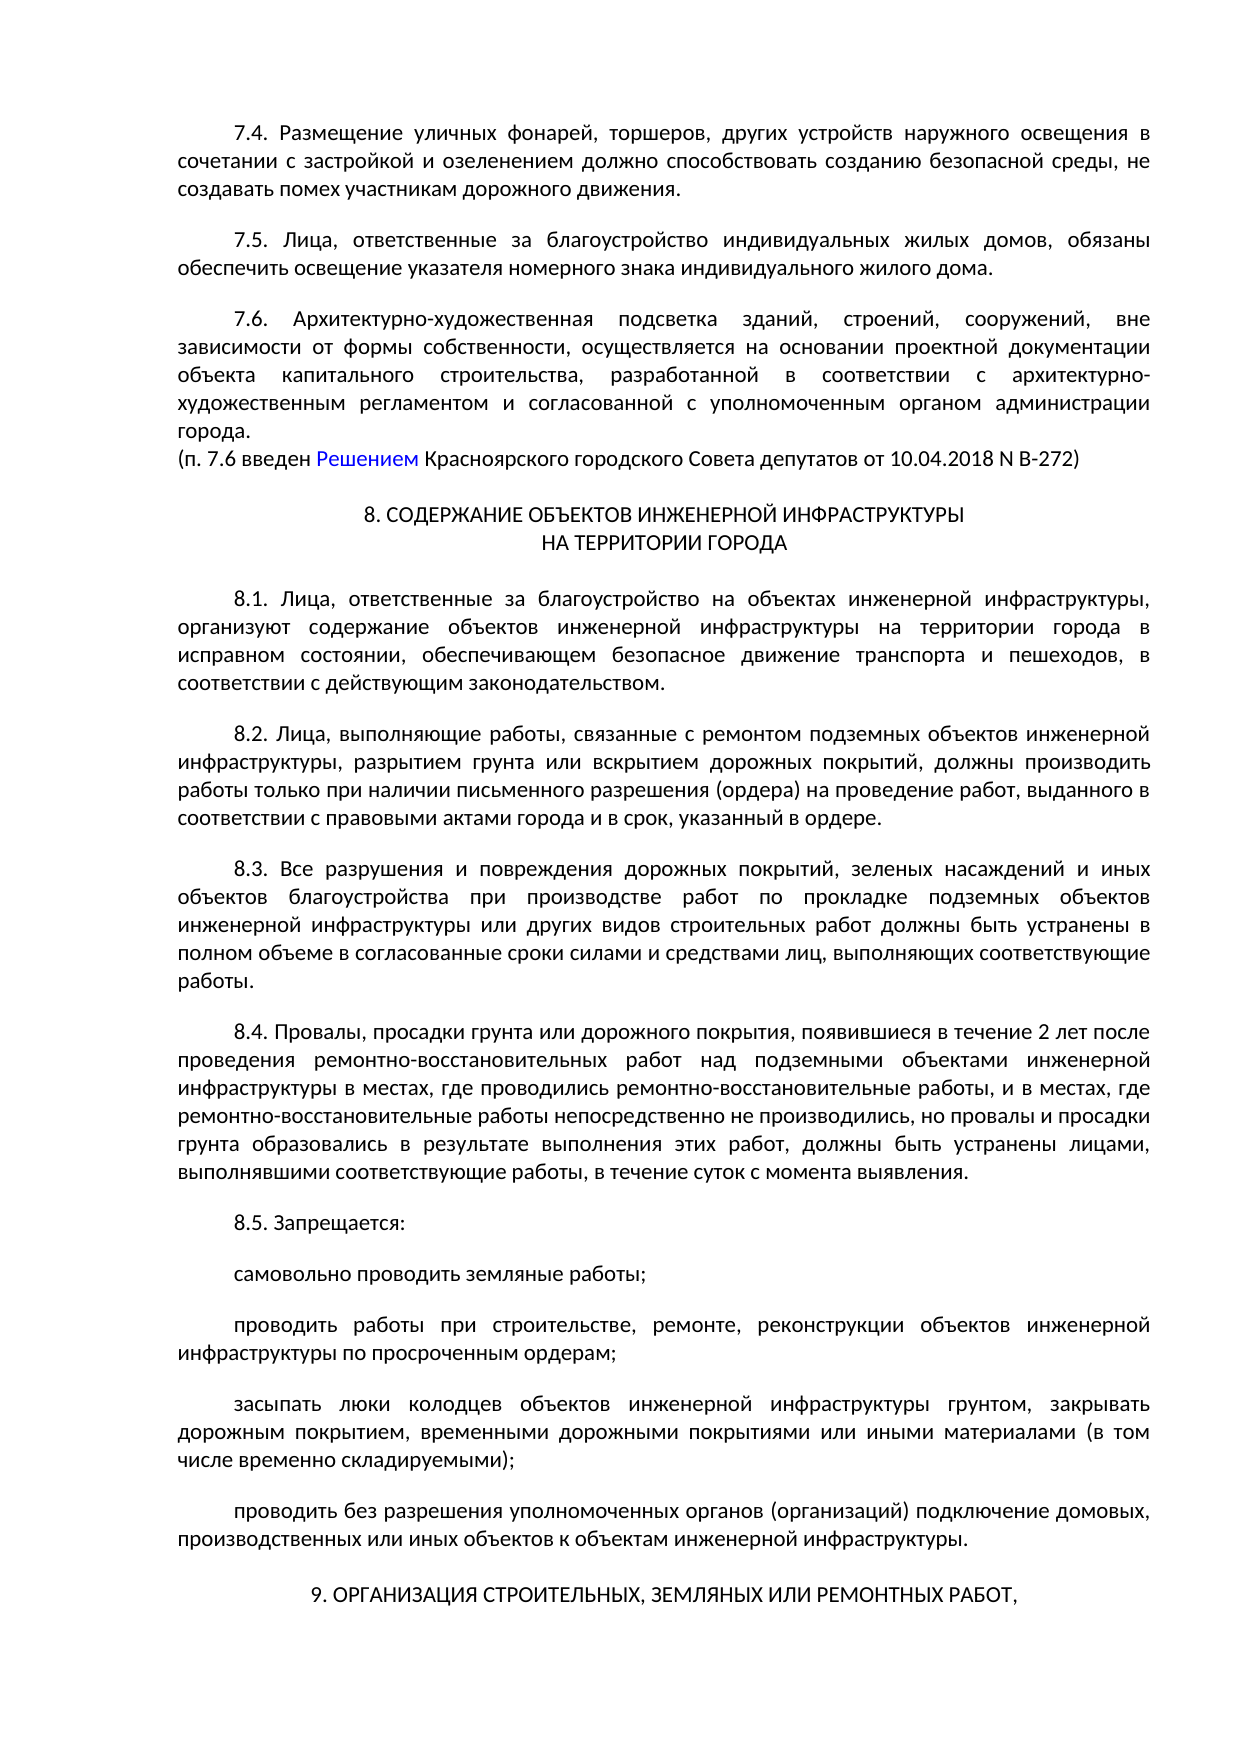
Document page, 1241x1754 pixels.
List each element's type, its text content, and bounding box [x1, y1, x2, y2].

text 8.5. Запрещается: [177, 1208, 1152, 1236]
text 8.1. Лица, ответственные за благоустройство на объектах инженерной инфраструктуры, организуют содержание объектов инженерной инфраструктуры на территории города в исправном состоянии, обеспечивающем безопасное движение транспорта и пешеходов, в соответствии с действующим законодательством. [177, 584, 1152, 696]
text 8. СОДЕРЖАНИЕ ОБЪЕКТОВ ИНЖЕНЕРНОЙ ИНФРАСТРУКТУРЫ [177, 500, 1152, 528]
text самовольно проводить земляные работы; [177, 1259, 1152, 1287]
text 9. ОРГАНИЗАЦИЯ СТРОИТЕЛЬНЫХ, ЗЕМЛЯНЫХ ИЛИ РЕМОНТНЫХ РАБОТ, [177, 1580, 1152, 1608]
text проводить работы при строительстве, ремонте, реконструкции объектов инженерной инфраструктуры по просроченным ордерам; [177, 1310, 1152, 1366]
text проводить без разрешения уполномоченных органов (организаций) подключение домовых, производственных или иных объектов к объектам инженерной инфраструктуры. [177, 1496, 1152, 1552]
text 7.6. Архитектурно-художественная подсветка зданий, строений, сооружений, вне зависимости от формы собственности, осуществляется на основании проектной документации объекта капитального строительства, разработанной в соответствии с архитектурно-художественным регламентом и согласованной с уполномоченным органом администрации города. [177, 304, 1152, 444]
text 8.3. Все разрушения и повреждения дорожных покрытий, зеленых насаждений и иных объектов благоустройства при производстве работ по прокладке подземных объектов инженерной инфраструктуры или других видов строительных работ должны быть устранены в полном объеме в согласованные сроки силами и средствами лиц, выполняющих соответствующие работы. [177, 854, 1152, 994]
text засыпать люки колодцев объектов инженерной инфраструктуры грунтом, закрывать дорожным покрытием, временными дорожными покрытиями или иными материалами (в том числе временно складируемыми); [177, 1389, 1152, 1473]
text 8.2. Лица, выполняющие работы, связанные с ремонтом подземных объектов инженерной инфраструктуры, разрытием грунта или вскрытием дорожных покрытий, должны производить работы только при наличии письменного разрешения (ордера) на проведение работ, выданного в соответствии с правовыми актами города и в срок, указанный в ордере. [177, 719, 1152, 831]
text 8.4. Провалы, просадки грунта или дорожного покрытия, появившиеся в течение 2 лет после проведения ремонтно-восстановительных работ над подземными объектами инженерной инфраструктуры в местах, где проводились ремонтно-восстановительные работы, и в местах, где ремонтно-восстановительные работы непосредственно не производились, но провалы и просадки грунта образовались в результате выполнения этих работ, должны быть устранены лицами, выполнявшими соответствующие работы, в течение суток с момента выявления. [177, 1017, 1152, 1185]
text 7.5. Лица, ответственные за благоустройство индивидуальных жилых домов, обязаны обеспечить освещение указателя номерного знака индивидуального жилого дома. [177, 225, 1152, 281]
text (п. 7.6 введен Решением Красноярского городского Совета депутатов от 10.04.2018 N В-272) [177, 444, 1152, 472]
text НА ТЕРРИТОРИИ ГОРОДА [177, 528, 1152, 556]
text 7.4. Размещение уличных фонарей, торшеров, других устройств наружного освещения в сочетании с застройкой и озеленением должно способствовать созданию безопасной среды, не создавать помех участникам дорожного движения. [177, 118, 1152, 202]
